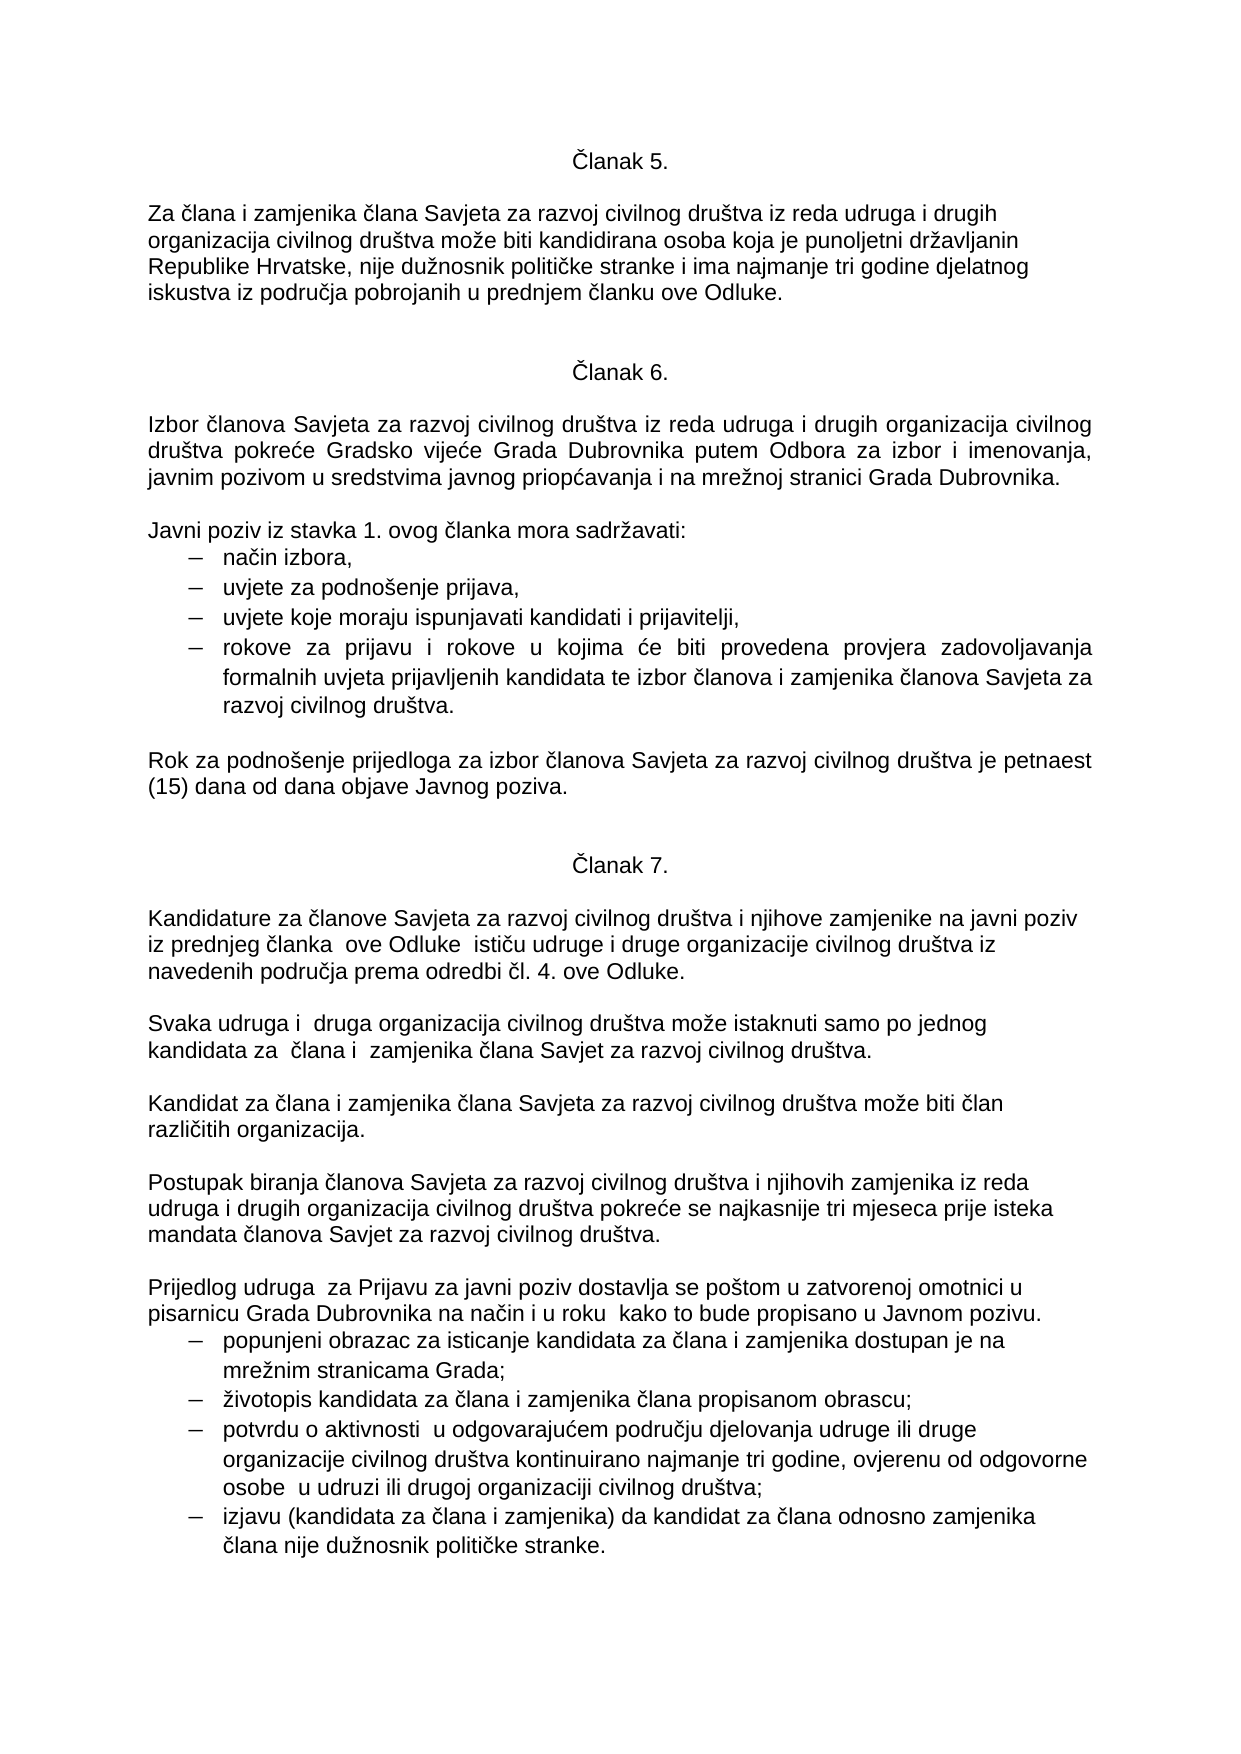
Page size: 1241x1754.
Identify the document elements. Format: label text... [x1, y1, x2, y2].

text Izbor članova Savjeta za razvoj civilnog društva iz reda udruga i drugih organizacija civilnog društva pokreće Gradsko vijeće Grada Dubrovnika putem Odbora za izbor i imenovanja, javnim pozivom u sredstvima javnog priopćavanja i na mrežnoj stranici Grada Dubrovnika. [148, 411, 1093, 490]
text Članak 6. [148, 358, 1093, 385]
list rokove za prijavu i rokove u kojima će biti provedena provjera zadovoljavanja formalnih uvjeta prijavljenih kandidata te izbor članova i zamjenika članova Savjeta za razvoj civilnog društva. [185, 633, 1093, 718]
text Svaka udruga i druga organizacija civilnog društva može istaknuti samo po jednog kandidata za člana i zamjenika člana Savjet za razvoj civilnog društva. [148, 1010, 1093, 1063]
text Javni poziv iz stavka 1. ovog članka mora sadržavati: [148, 517, 1093, 543]
list uvjete za podnošenje prijava, [185, 573, 1093, 601]
list izjavu (kandidata za člana i zamjenika) da kandidat za člana odnosno zamjenika člana nije dužnosnik političke stranke. [185, 1502, 1093, 1559]
text Prijedlog udruga za Prijavu za javni poziv dostavlja se poštom u zatvorenoj omotnici u pisarnicu Grada Dubrovnika na način i u roku kako to bude propisano u Javnom pozivu. [148, 1274, 1093, 1327]
text Kandidat za člana i zamjenika člana Savjeta za razvoj civilnog društva može biti član različitih organizacija. [148, 1089, 1093, 1142]
list način izbora, [185, 543, 1093, 571]
text Članak 7. [148, 852, 1093, 879]
list popunjeni obrazac za isticanje kandidata za člana i zamjenika dostupan je na mrežnim stranicama Grada; [185, 1327, 1093, 1383]
text Za člana i zamjenika člana Savjeta za razvoj civilnog društva iz reda udruga i drugih organizacija civilnog društva može biti kandidirana osoba koja je punoljetni državljanin Republike Hrvatske, nije dužnosnik političke stranke i ima najmanje tri godine djelatnog iskustva iz područja pobrojanih u prednjem članku ove Odluke. [148, 200, 1093, 306]
text Članak 5. [148, 148, 1093, 174]
text Postupak biranja članova Savjeta za razvoj civilnog društva i njihovih zamjenika iz reda udruga i drugih organizacija civilnog društva pokreće se najkasnije tri mjeseca prije isteka mandata članova Savjet za razvoj civilnog društva. [148, 1168, 1093, 1248]
text Rok za podnošenje prijedloga za izbor članova Savjeta za razvoj civilnog društva je petnaest (15) dana od dana objave Javnog poziva. [148, 747, 1093, 799]
list potvrdu o aktivnosti u odgovarajućem području djelovanja udruge ili druge organizacije civilnog društva kontinuirano najmanje tri godine, ovjerenu od odgovorne osobe u udruzi ili drugoj organizaciji civilnog društva; [185, 1415, 1093, 1500]
list uvjete koje moraju ispunjavati kandidati i prijavitelji, [185, 603, 1093, 631]
text Kandidature za članove Savjeta za razvoj civilnog društva i njihove zamjenike na javni poziv iz prednjeg članka ove Odluke ističu udruge i druge organizacije civilnog društva iz navedenih područja prema odredbi čl. 4. ove Odluke. [148, 905, 1093, 984]
list životopis kandidata za člana i zamjenika člana propisanom obrascu; [185, 1385, 1093, 1413]
